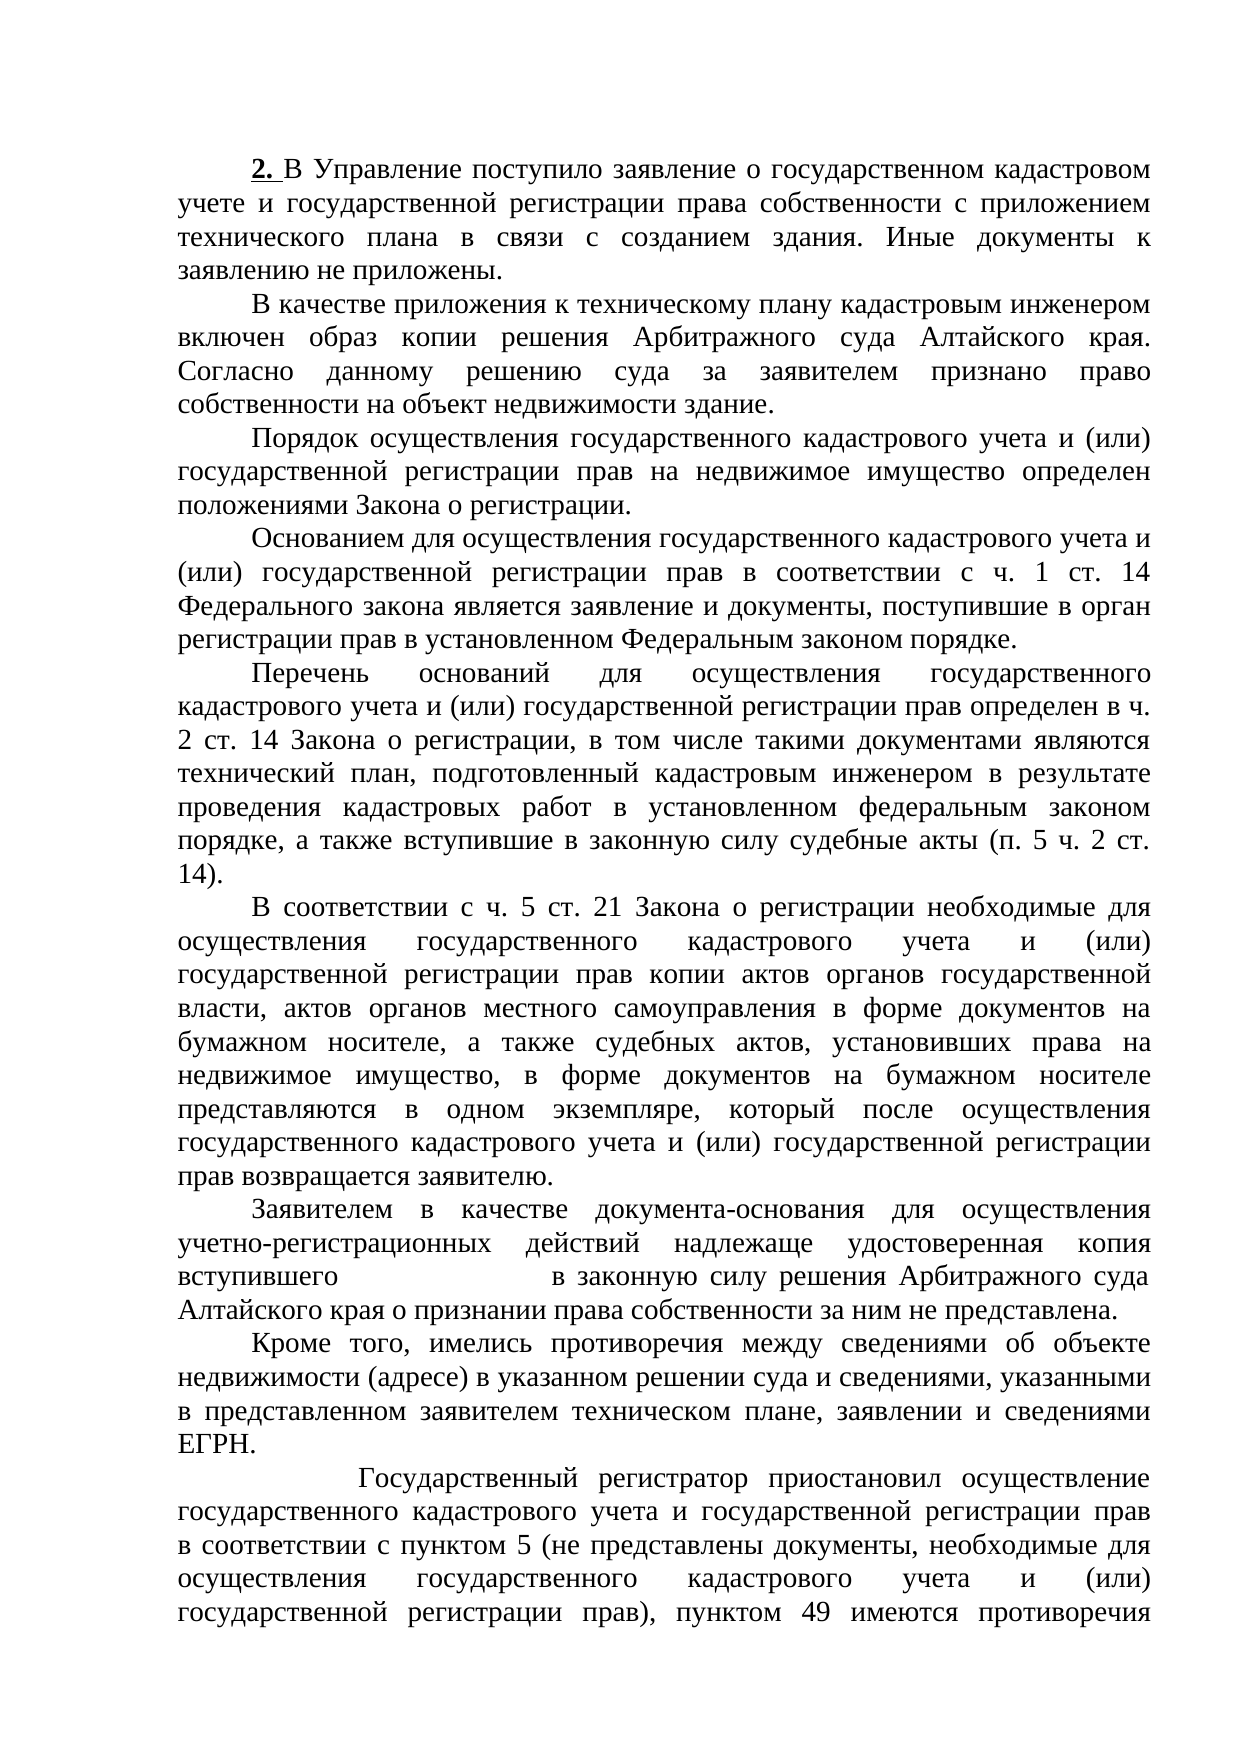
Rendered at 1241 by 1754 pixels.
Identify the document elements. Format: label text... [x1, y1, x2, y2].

text В качестве приложения к техническому плану кадастровым инженером включен образ копии решения Арбитражного суда Алтайского края. Согласно данному решению суда за заявителем признано право собственности на объект недвижимости здание. [177, 286, 1152, 420]
text 2. В Управление поступило заявление о государственном кадастровом учете и государственной регистрации права собственности с приложением технического плана в связи с созданием здания. Иные документы к заявлению не приложены. [177, 152, 1152, 286]
text Порядок осуществления государственного кадастрового учета и (или) государственной регистрации прав на недвижимое имущество определен положениями Закона о регистрации. [177, 420, 1152, 521]
text Заявителем в качестве документа-основания для осуществления учетно-регистрационных действий надлежаще удостоверенная копия вступившего в законную силу решения Арбитражного суда Алтайского края о признании права собственности за ним не представлена. [177, 1191, 1152, 1326]
text В соответствии с ч. 5 ст. 21 Закона о регистрации необходимые для осуществления государственного кадастрового учета и (или) государственной регистрации прав копии актов органов государственной власти, актов органов местного самоуправления в форме документов на бумажном носителе, а также судебных актов, установивших права на недвижимое имущество, в форме документов на бумажном носителе представляются в одном экземпляре, который после осуществления государственного кадастрового учета и (или) государственной регистрации прав возвращается заявителю. [177, 889, 1152, 1191]
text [177, 1460, 1152, 1627]
text Перечень оснований для осуществления государственного кадастрового учета и (или) государственной регистрации прав определен в ч. 2 ст. 14 Закона о регистрации, в том числе такими документами являются технический план, подготовленный кадастровым инженером в результате проведения кадастровых работ в установленном федеральным законом порядке, а также вступившие в законную силу судебные акты (п. 5 ч. 2 ст. 14). [177, 655, 1152, 889]
text Кроме того, имелись противоречия между сведениями об объекте недвижимости (адресе) в указанном решении суда и сведениями, указанными в представленном заявителем техническом плане, заявлении и сведениями ЕГРН. [177, 1326, 1152, 1460]
text Основанием для осуществления государственного кадастрового учета и (или) государственной регистрации прав в соответствии с ч. 1 ст. 14 Федерального закона является заявление и документы, поступившие в орган регистрации прав в установленном Федеральным законом порядке. [177, 521, 1152, 655]
